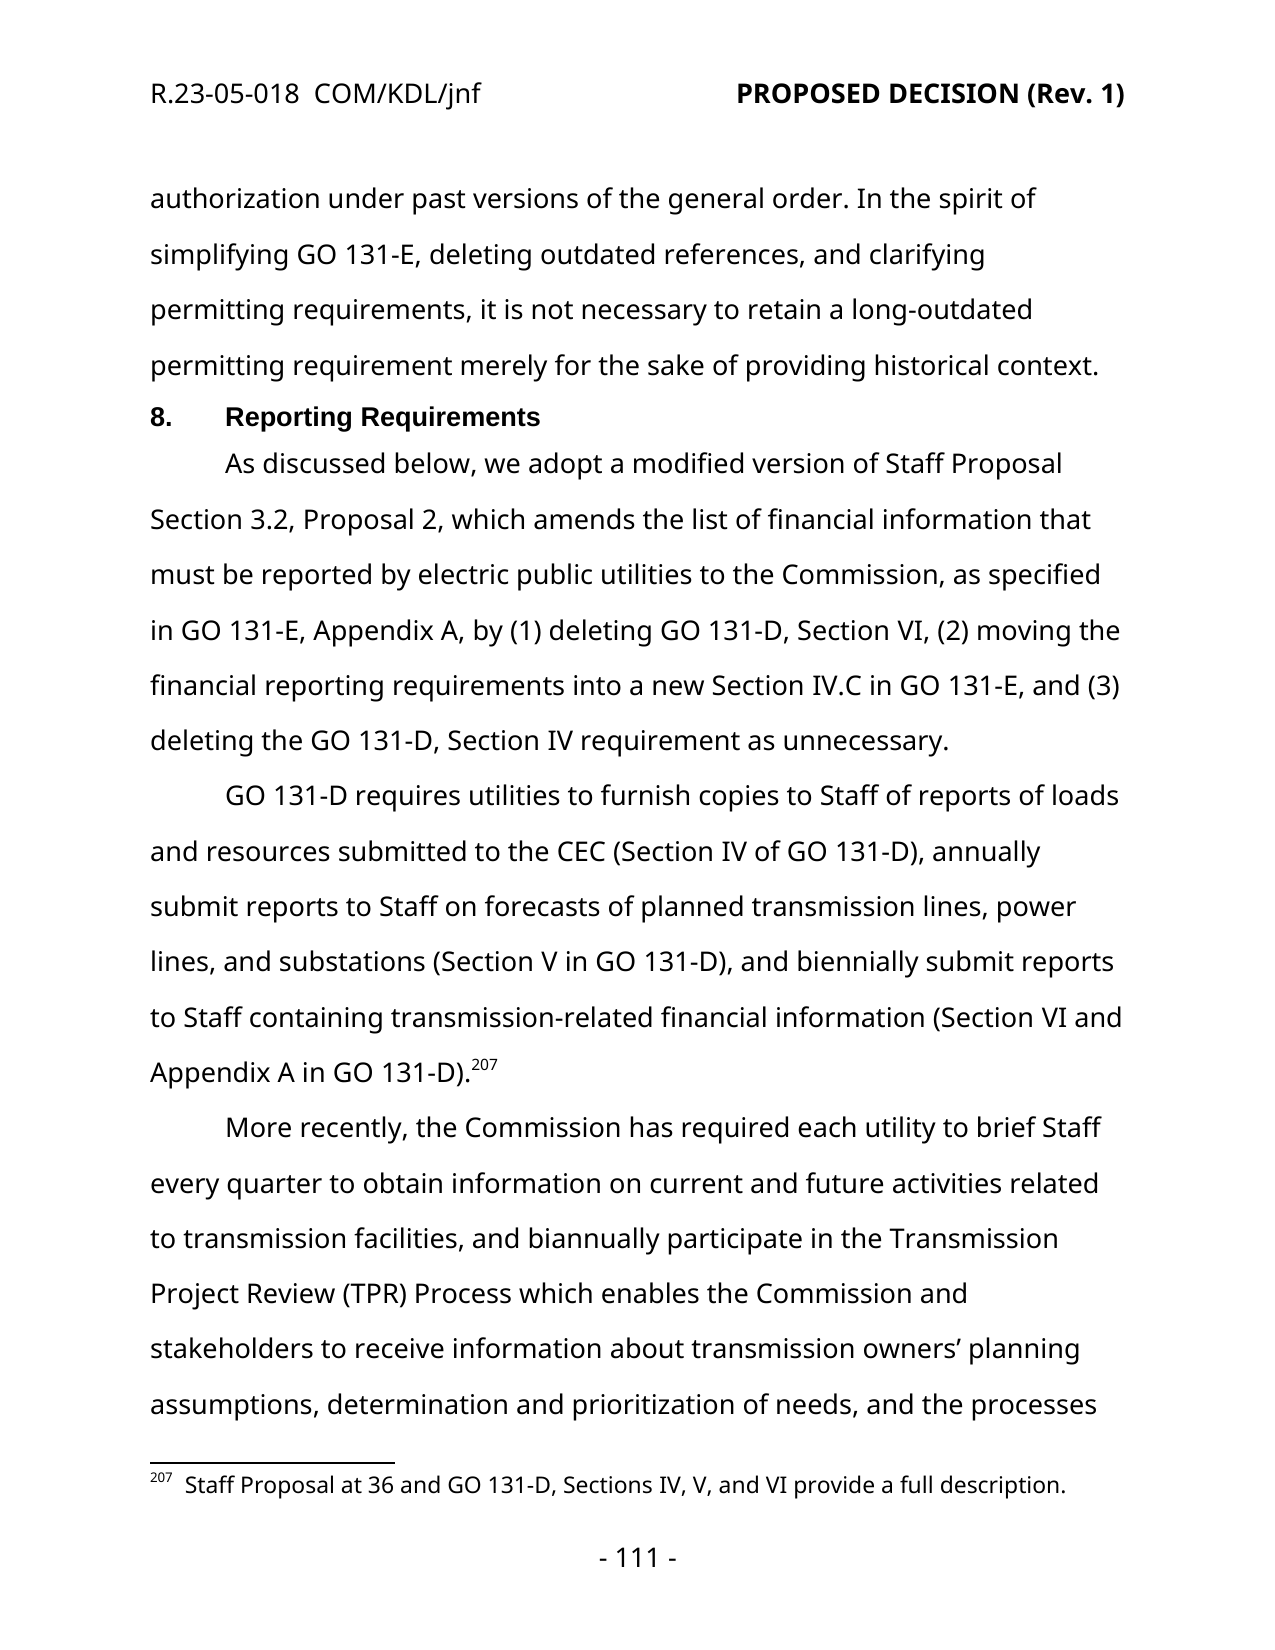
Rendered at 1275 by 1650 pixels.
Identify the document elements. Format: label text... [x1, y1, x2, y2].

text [150, 1109, 1125, 1422]
text GO 131-D requires utilities to furnish copies to Staff of reports of loads and resources submitted to the CEC (Section IV of GO 131-D), annually submit reports to Staff on forecasts of planned transmission lines, power lines, and substations (Section V in GO 131-D), and biennially submit reports to Staff containing transmission-related financial information (Section VI and Appendix A in GO 131-D). [150, 777, 1125, 1090]
subtitle Reporting Requirements [150, 401, 1125, 432]
text As discussed below, we adopt a modified version of Staff Proposal Section 3.2, Proposal 2, which amends the list of financial information that must be reported by electric public utilities to the Commission, as specified in GO 131-E, Appendix A, by (1) deleting GO 131-D, Section VI, (2) moving the financial reporting requirements into a new Section IV.C in GO 131-E, and (3) deleting the GO 131-D, Section IV requirement as unnecessary. [150, 445, 1125, 758]
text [150, 180, 1125, 383]
